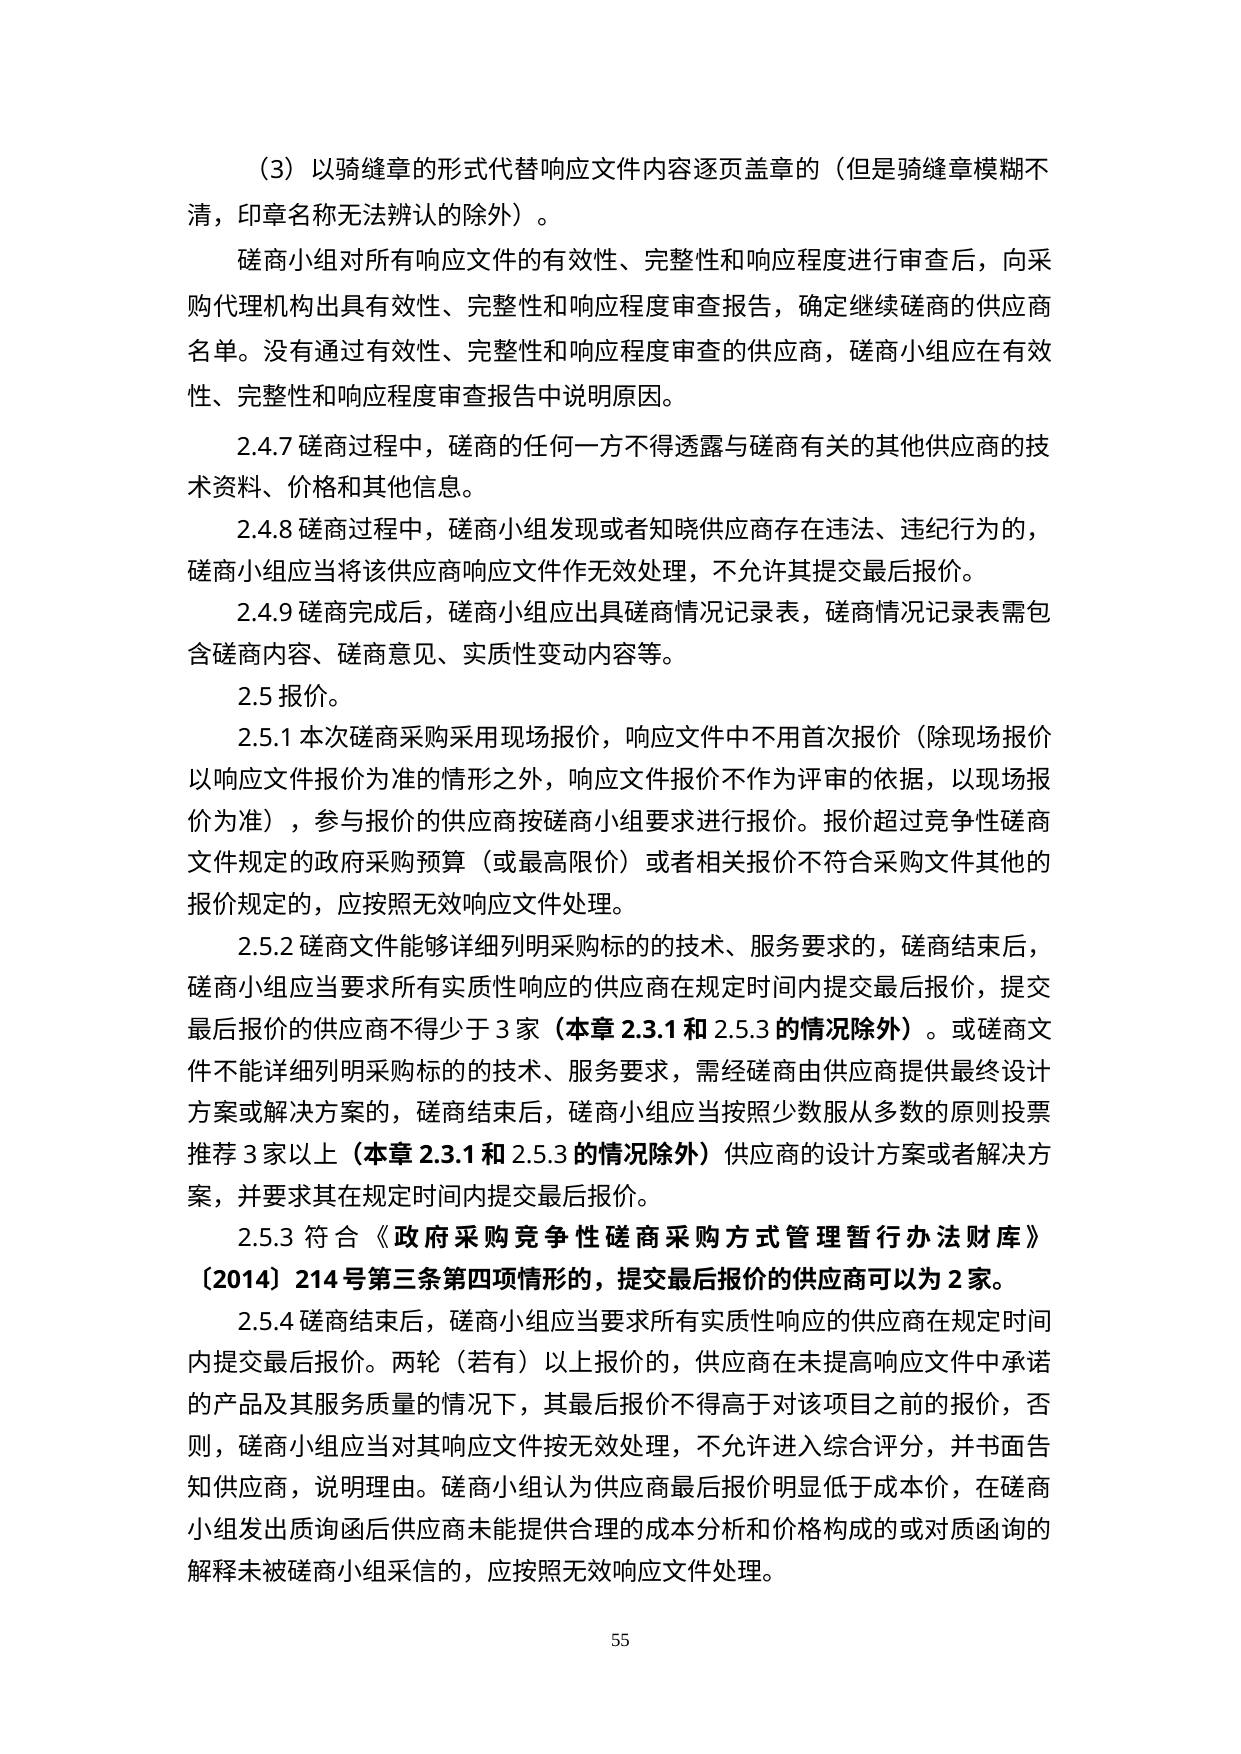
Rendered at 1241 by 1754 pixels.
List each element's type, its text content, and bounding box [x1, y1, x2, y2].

text （3）以骑缝章的形式代替响应文件内容逐页盖章的（但是骑缝章模糊不清，印章名称无法辨认的除外）。 [187, 150, 1053, 232]
text 2.5.3符合《政府采购竞争性磋商采购方式管理暂行办法财库》〔2014〕214号第三条第四项情形的，提交最后报价的供应商可以为2家。 [187, 1213, 1053, 1297]
text 2.5.2磋商文件能够详细列明采购标的的技术、服务要求的，磋商结束后，磋商小组应当要求所有实质性响应的供应商在规定时间内提交最后报价，提交最后报价的供应商不得少于3家（本章2.3.1和2.5.3的情况除外）。或磋商文件不能详细列明采购标的的技术、服务要求，需经磋商由供应商提供最终设计方案或解决方案的，磋商结束后，磋商小组应当按照少数服从多数的原则投票推荐3家以上（本章2.3.1和2.5.3的情况除外）供应商的设计方案或者解决方案，并要求其在规定时间内提交最后报价。 [187, 922, 1053, 1213]
subtitle 2.4.8磋商过程中，磋商小组发现或者知晓供应商存在违法、违纪行为的，磋商小组应当将该供应商响应文件作无效处理，不允许其提交最后报价。 [187, 505, 1053, 588]
text 磋商小组对所有响应文件的有效性、完整性和响应程度进行审查后，向采购代理机构出具有效性、完整性和响应程度审查报告，确定继续磋商的供应商名单。没有通过有效性、完整性和响应程度审查的供应商，磋商小组应在有效性、完整性和响应程度审查报告中说明原因。 [187, 241, 1053, 413]
subtitle 2.4.9磋商完成后，磋商小组应出具磋商情况记录表，磋商情况记录表需包含磋商内容、磋商意见、实质性变动内容等。 [187, 588, 1053, 672]
text 2.5.4磋商结束后，磋商小组应当要求所有实质性响应的供应商在规定时间内提交最后报价。两轮（若有）以上报价的，供应商在未提高响应文件中承诺的产品及其服务质量的情况下，其最后报价不得高于对该项目之前的报价，否则，磋商小组应当对其响应文件按无效处理，不允许进入综合评分，并书面告知供应商，说明理由。磋商小组认为供应商最后报价明显低于成本价，在磋商小组发出质询函后供应商未能提供合理的成本分析和价格构成的或对质函询的解释未被磋商小组采信的，应按照无效响应文件处理。 [187, 1297, 1053, 1588]
text 2.5报价。 [187, 672, 1053, 713]
text 2.5.1本次磋商采购采用现场报价，响应文件中不用首次报价（除现场报价以响应文件报价为准的情形之外，响应文件报价不作为评审的依据，以现场报价为准），参与报价的供应商按磋商小组要求进行报价。报价超过竞争性磋商文件规定的政府采购预算（或最高限价）或者相关报价不符合采购文件其他的报价规定的，应按照无效响应文件处理。 [187, 713, 1053, 922]
subtitle 2.4.7磋商过程中，磋商的任何一方不得透露与磋商有关的其他供应商的技术资料、价格和其他信息。 [187, 422, 1053, 505]
